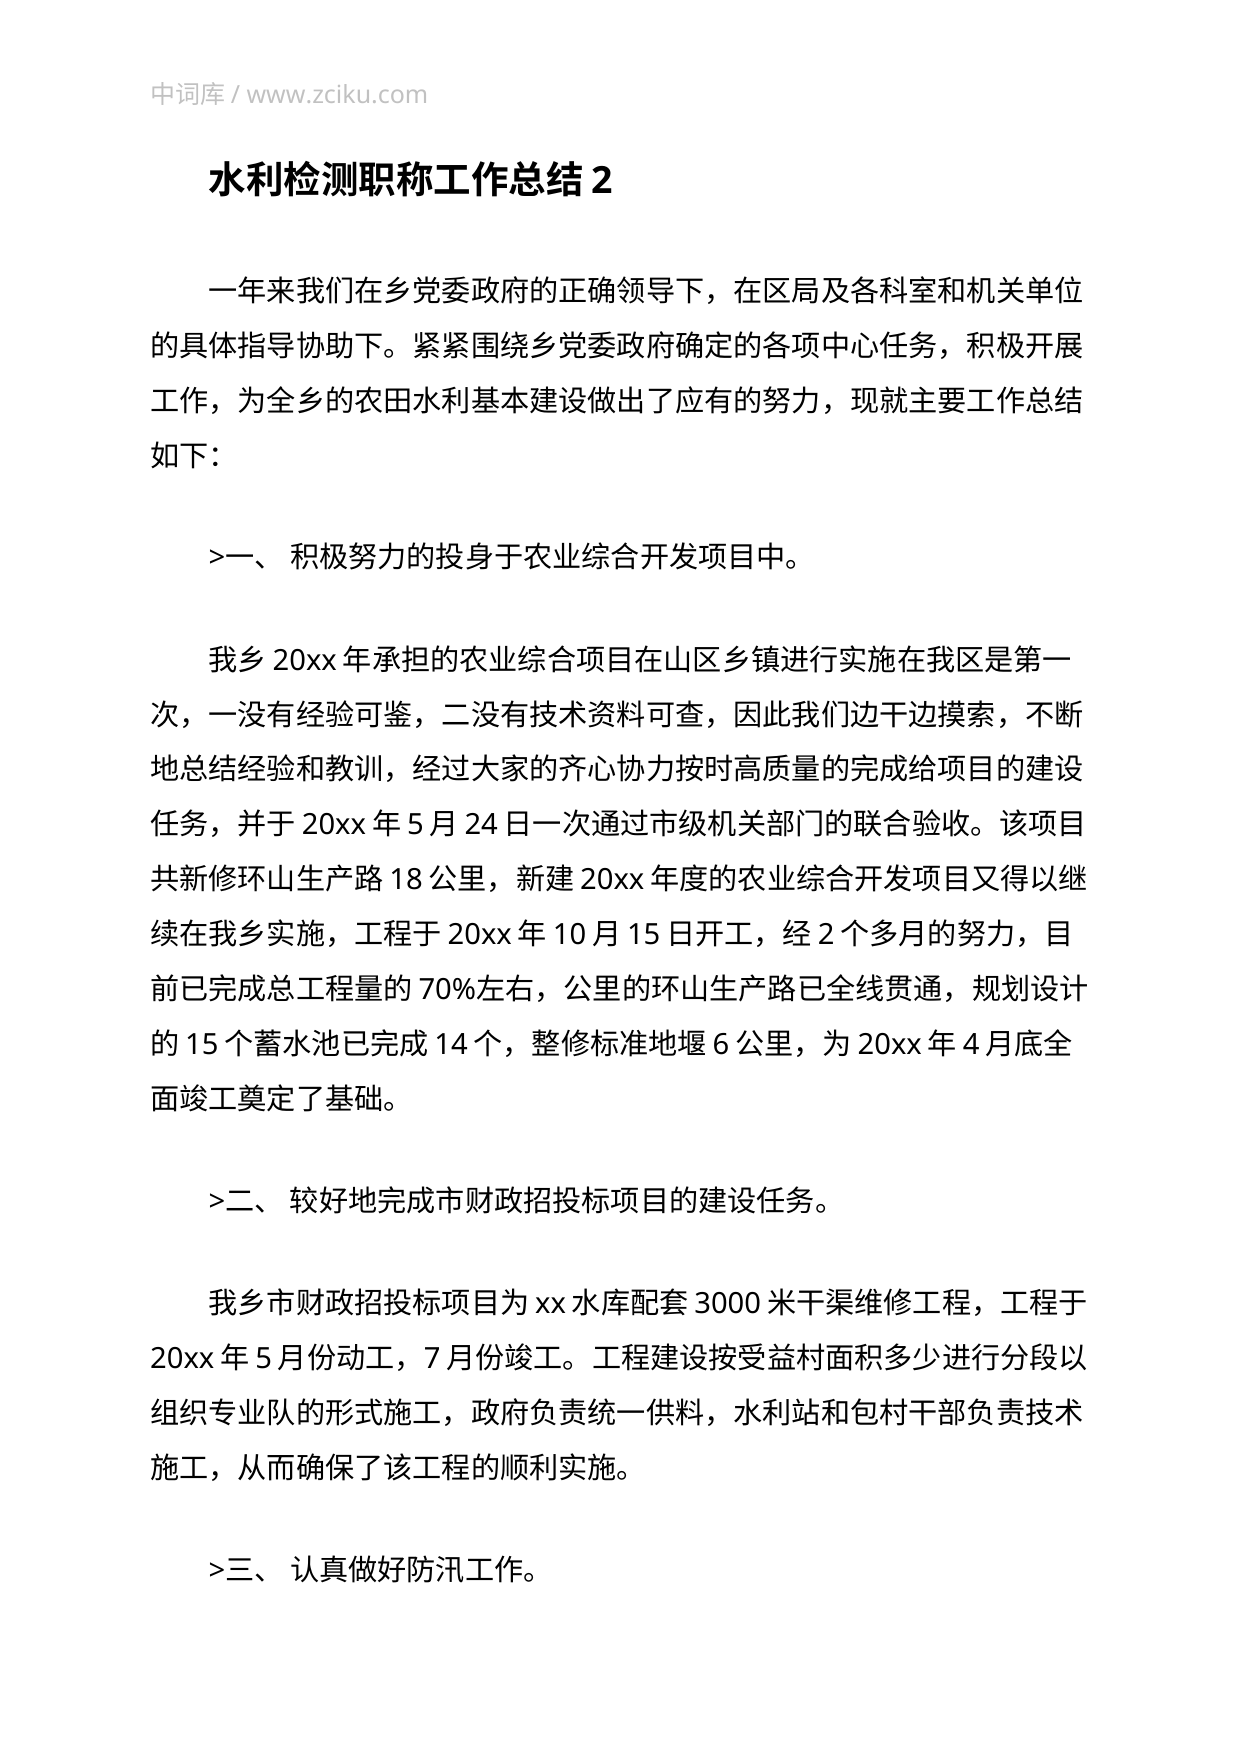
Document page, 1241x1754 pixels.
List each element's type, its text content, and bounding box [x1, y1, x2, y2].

text 一年来我们在乡党委政府的正确领导下，在区局及各科室和机关单位的具体指导协助下。紧紧围绕乡党委政府确定的各项中心任务，积极开展工作，为全乡的农田水利基本建设做出了应有的努力，现就主要工作总结如下： [150, 268, 1090, 474]
text 水利检测职称工作总结2 [150, 150, 1090, 204]
text 我乡市财政招投标项目为xx水库配套3000米干渠维修工程，工程于20xx年5月份动工，7月份竣工。工程建设按受益村面积多少进行分段以组织专业队的形式施工，政府负责统一供料，水利站和包村干部负责技术施工，从而确保了该工程的顺利实施。 [150, 1279, 1090, 1487]
text >三、 认真做好防汛工作。 [150, 1546, 1090, 1589]
text 我乡20xx年承担的农业综合项目在山区乡镇进行实施在我区是第一次，一没有经验可鉴，二没有技术资料可查，因此我们边干边摸索，不断地总结经验和教训，经过大家的齐心协力按时高质量的完成给项目的建设任务，并于20xx年5月24日一次通过市级机关部门的联合验收。该项目共新修环山生产路18公里，新建20xx年度的农业综合开发项目又得以继续在我乡实施，工程于20xx年10月15日开工，经2个多月的努力，目前已完成总工程量的70%左右，公里的环山生产路已全线贯通，规划设计的15个蓄水池已完成14个，整修标准地堰6公里，为20xx年4月底全面竣工奠定了基础。 [150, 636, 1090, 1118]
text >二、 较好地完成市财政招投标项目的建设任务。 [150, 1178, 1090, 1220]
text >一、 积极努力的投身于农业综合开发项目中。 [150, 534, 1090, 576]
